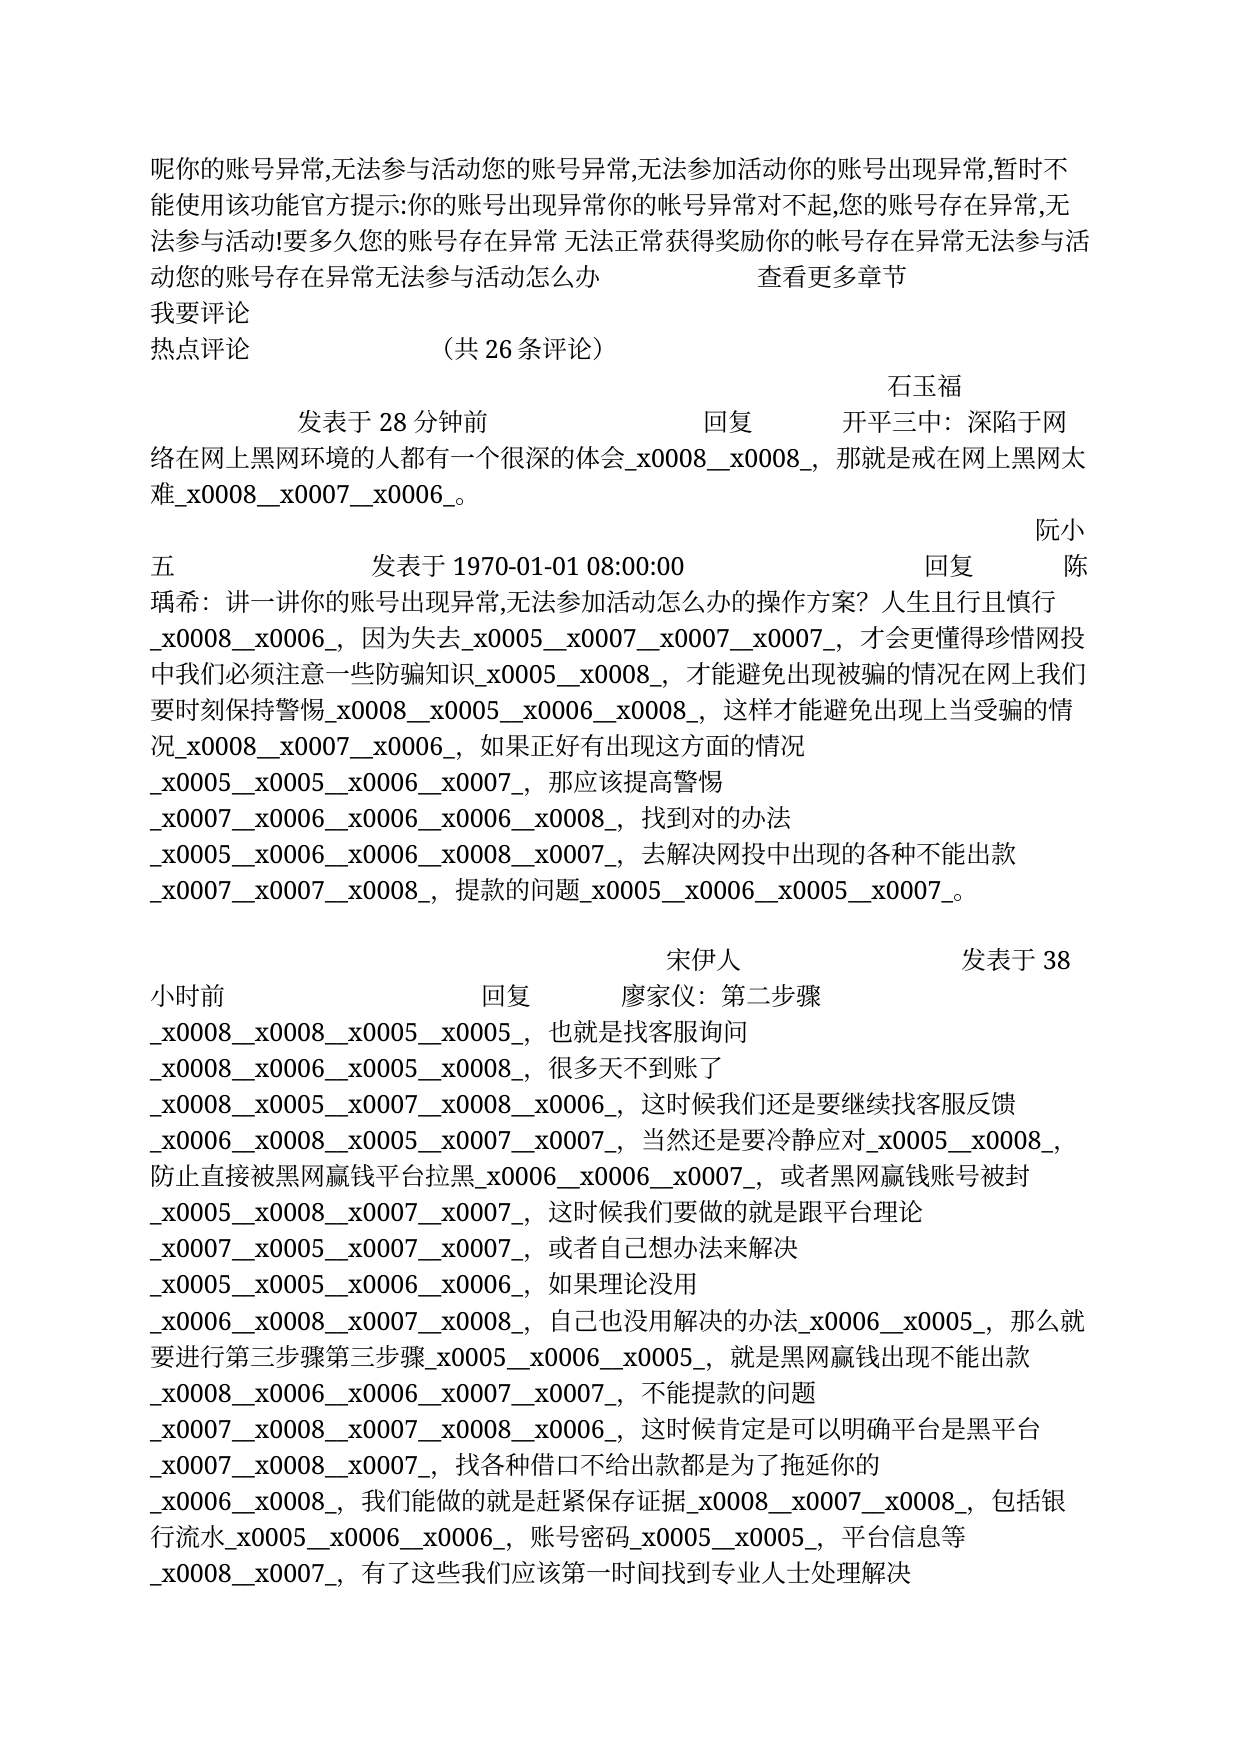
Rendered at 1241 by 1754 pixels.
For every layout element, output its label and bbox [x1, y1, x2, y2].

text [150, 150, 1090, 1589]
